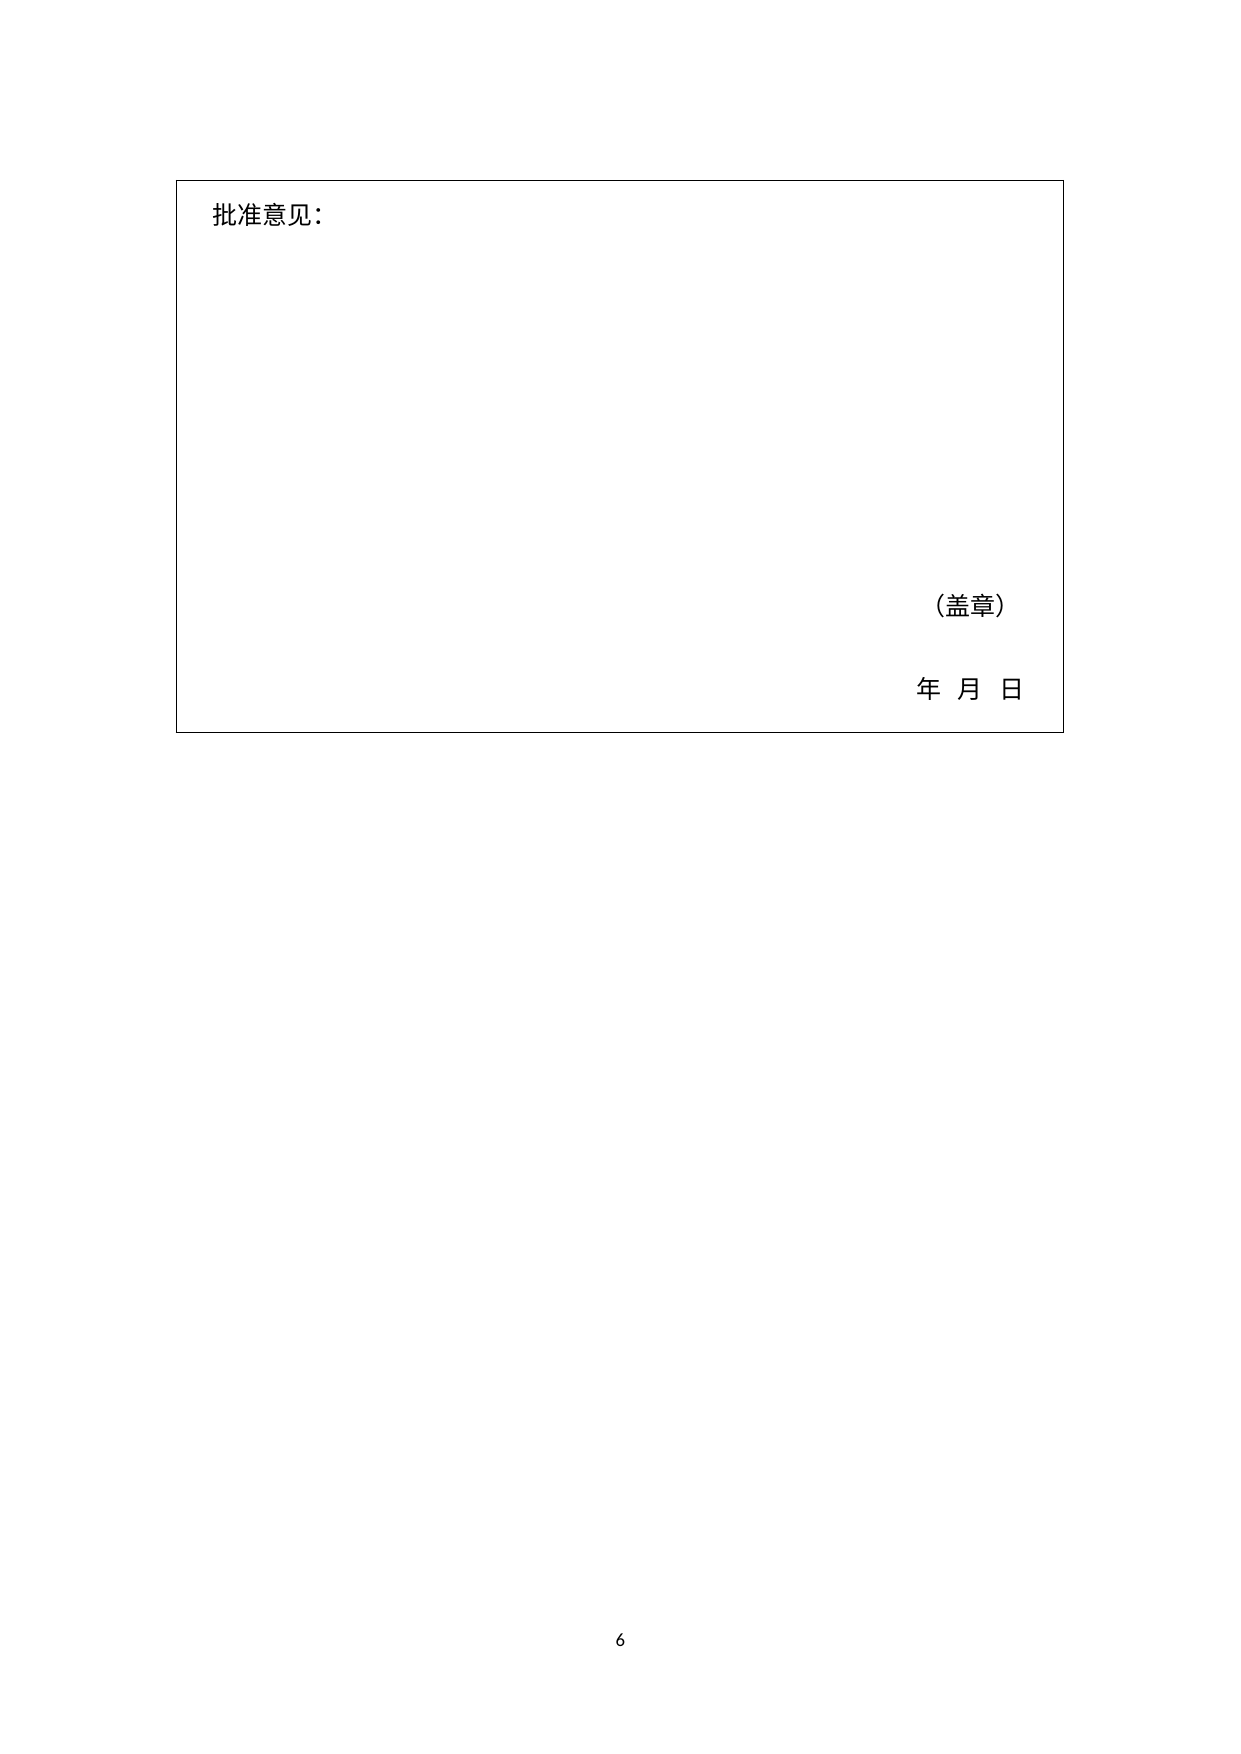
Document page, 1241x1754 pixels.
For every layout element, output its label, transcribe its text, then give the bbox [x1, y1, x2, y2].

table_cell 批准意见： （盖章） 年 月 日 [177, 181, 1063, 732]
